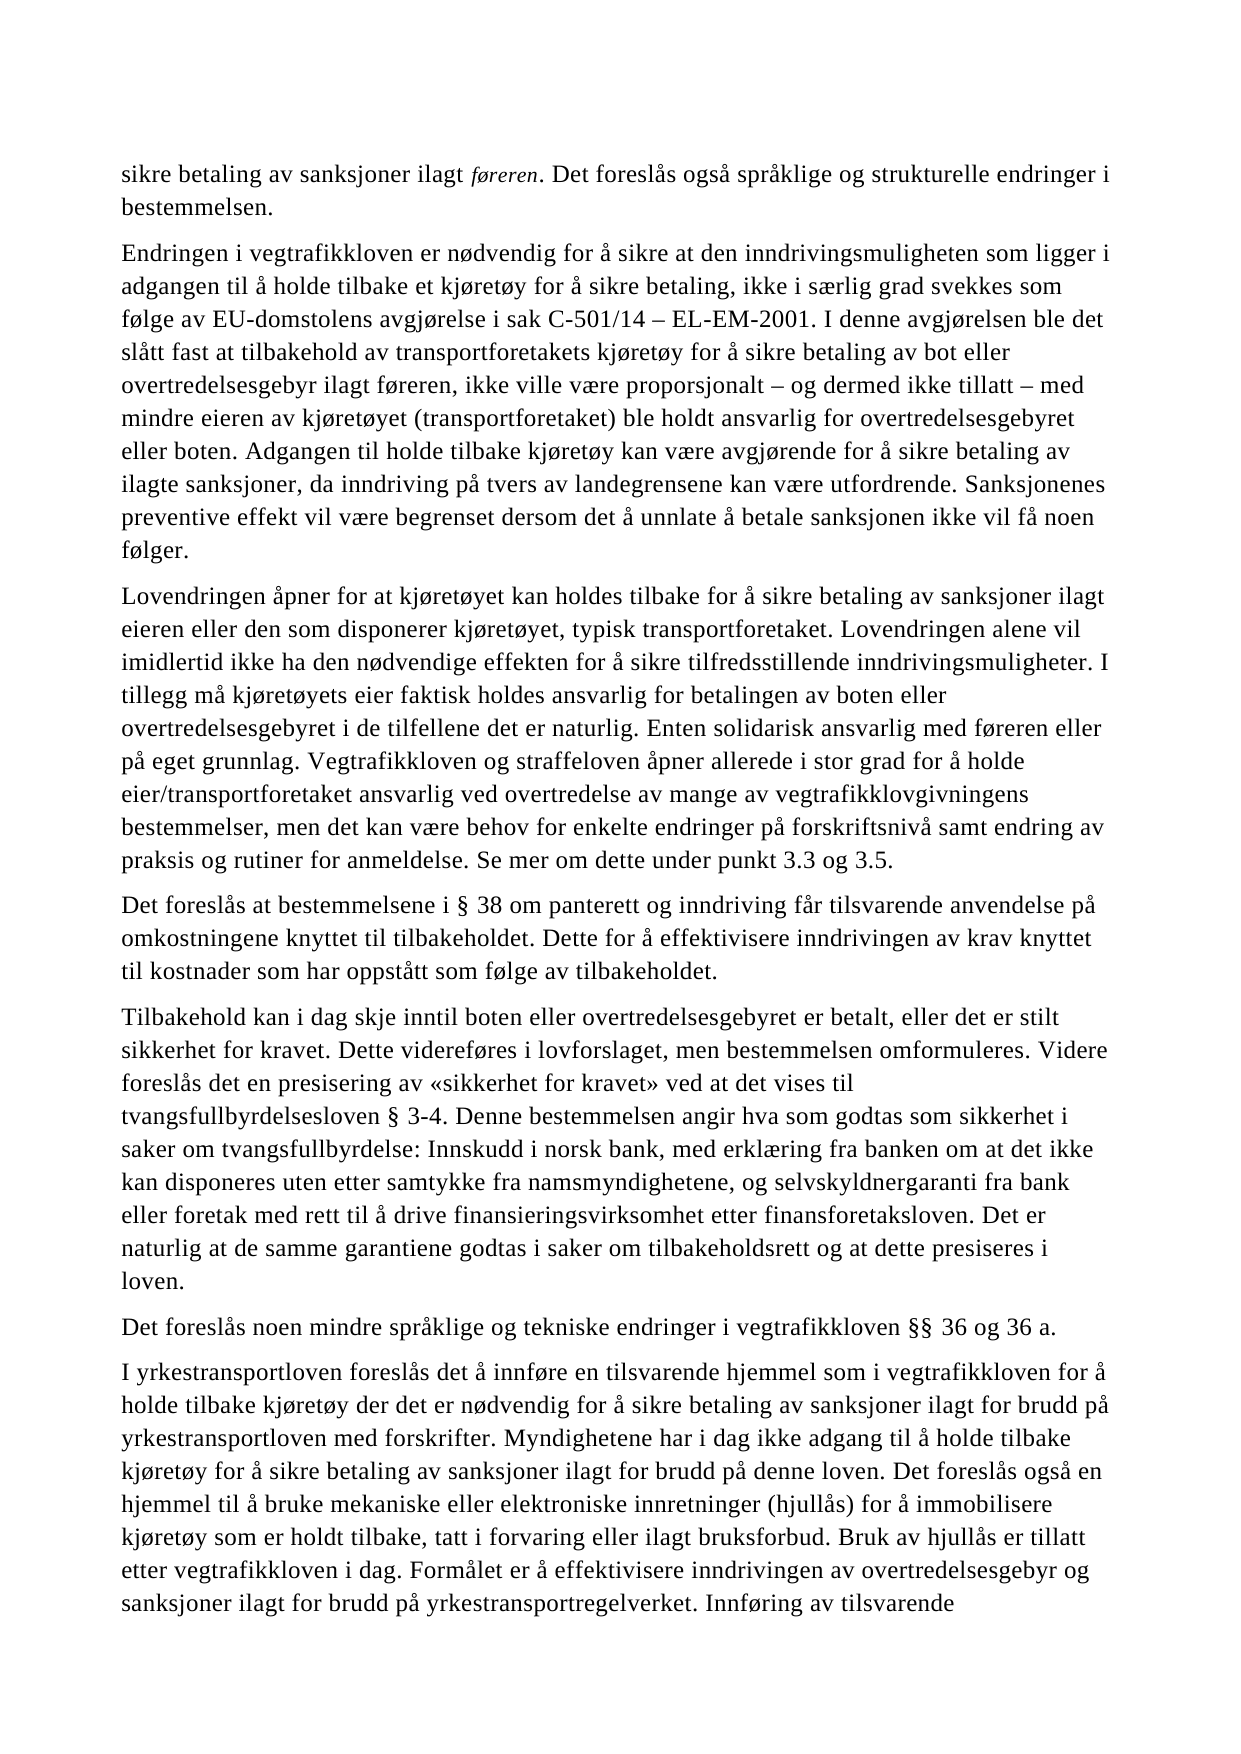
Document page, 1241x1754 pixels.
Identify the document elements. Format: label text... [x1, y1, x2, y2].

text Lovendringen åpner for at kjøretøyet kan holdes tilbake for å sikre betaling av sanksjoner ilagt eieren eller den som disponerer kjøretøyet, typisk transportforetaket. Lovendringen alene vil imidlertid ikke ha den nødvendige effekten for å sikre tilfredsstillende inndrivingsmuligheter. I tillegg må kjøretøyets eier faktisk holdes ansvarlig for betalingen av boten eller overtredelsesgebyret i de tilfellene det er naturlig. Enten solidarisk ansvarlig med føreren eller på eget grunnlag. Vegtrafikkloven og straffeloven åpner allerede i stor grad for å holde eier/transportforetaket ansvarlig ved overtredelse av mange av vegtrafikklovgivningens bestemmelser, men det kan være behov for enkelte endringer på forskriftsnivå samt endring av praksis og rutiner for anmeldelse. Se mer om dette under punkt 3.3 og 3.5. [121, 581, 1119, 874]
text Det foreslås at bestemmelsene i § 38 om panterett og inndriving får tilsvarende anvendelse på omkostningene knyttet til tilbakeholdet. Dette for å effektivisere inndrivingen av krav knyttet til kostnader som har oppstått som følge av tilbakeholdet. [121, 890, 1119, 985]
text Tilbakehold kan i dag skje inntil boten eller overtredelsesgebyret er betalt, eller det er stilt sikkerhet for kravet. Dette videreføres i lovforslaget, men bestemmelsen omformuleres. Videre foreslås det en presisering av «sikkerhet for kravet» ved at det vises til tvangsfullbyrdelsesloven § 3-4. Denne bestemmelsen angir hva som godtas som sikkerhet i saker om tvangsfullbyrdelse: Innskudd i norsk bank, med erklæring fra banken om at det ikke kan disponeres uten etter samtykke fra namsmyndighetene, og selvskyldnergaranti fra bank eller foretak med rett til å drive finansieringsvirksomhet etter finansforetaksloven. Det er naturlig at de samme garantiene godtas i saker om tilbakeholdsrett og at dette presiseres i loven. [121, 1002, 1119, 1295]
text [121, 1357, 1119, 1617]
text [121, 159, 1119, 221]
text Det foreslås noen mindre språklige og tekniske endringer i vegtrafikkloven §§ 36 og 36 a. [121, 1312, 1119, 1340]
text Endringen i vegtrafikkloven er nødvendig for å sikre at den inndrivingsmuligheten som ligger i adgangen til å holde tilbake et kjøretøy for å sikre betaling, ikke i særlig grad svekkes som følge av EU-domstolens avgjørelse i sak C-501/14 – EL-EM-2001. I denne avgjørelsen ble det slått fast at tilbakehold av transportforetakets kjøretøy for å sikre betaling av bot eller overtredelsesgebyr ilagt føreren, ikke ville være proporsjonalt – og dermed ikke tillatt – med mindre eieren av kjøretøyet (transportforetaket) ble holdt ansvarlig for overtredelsesgebyret eller boten. Adgangen til holde tilbake kjøretøy kan være avgjørende for å sikre betaling av ilagte sanksjoner, da inndriving på tvers av landegrensene kan være utfordrende. Sanksjonenes preventive effekt vil være begrenset dersom det å unnlate å betale sanksjonen ikke vil få noen følger. [121, 238, 1119, 564]
